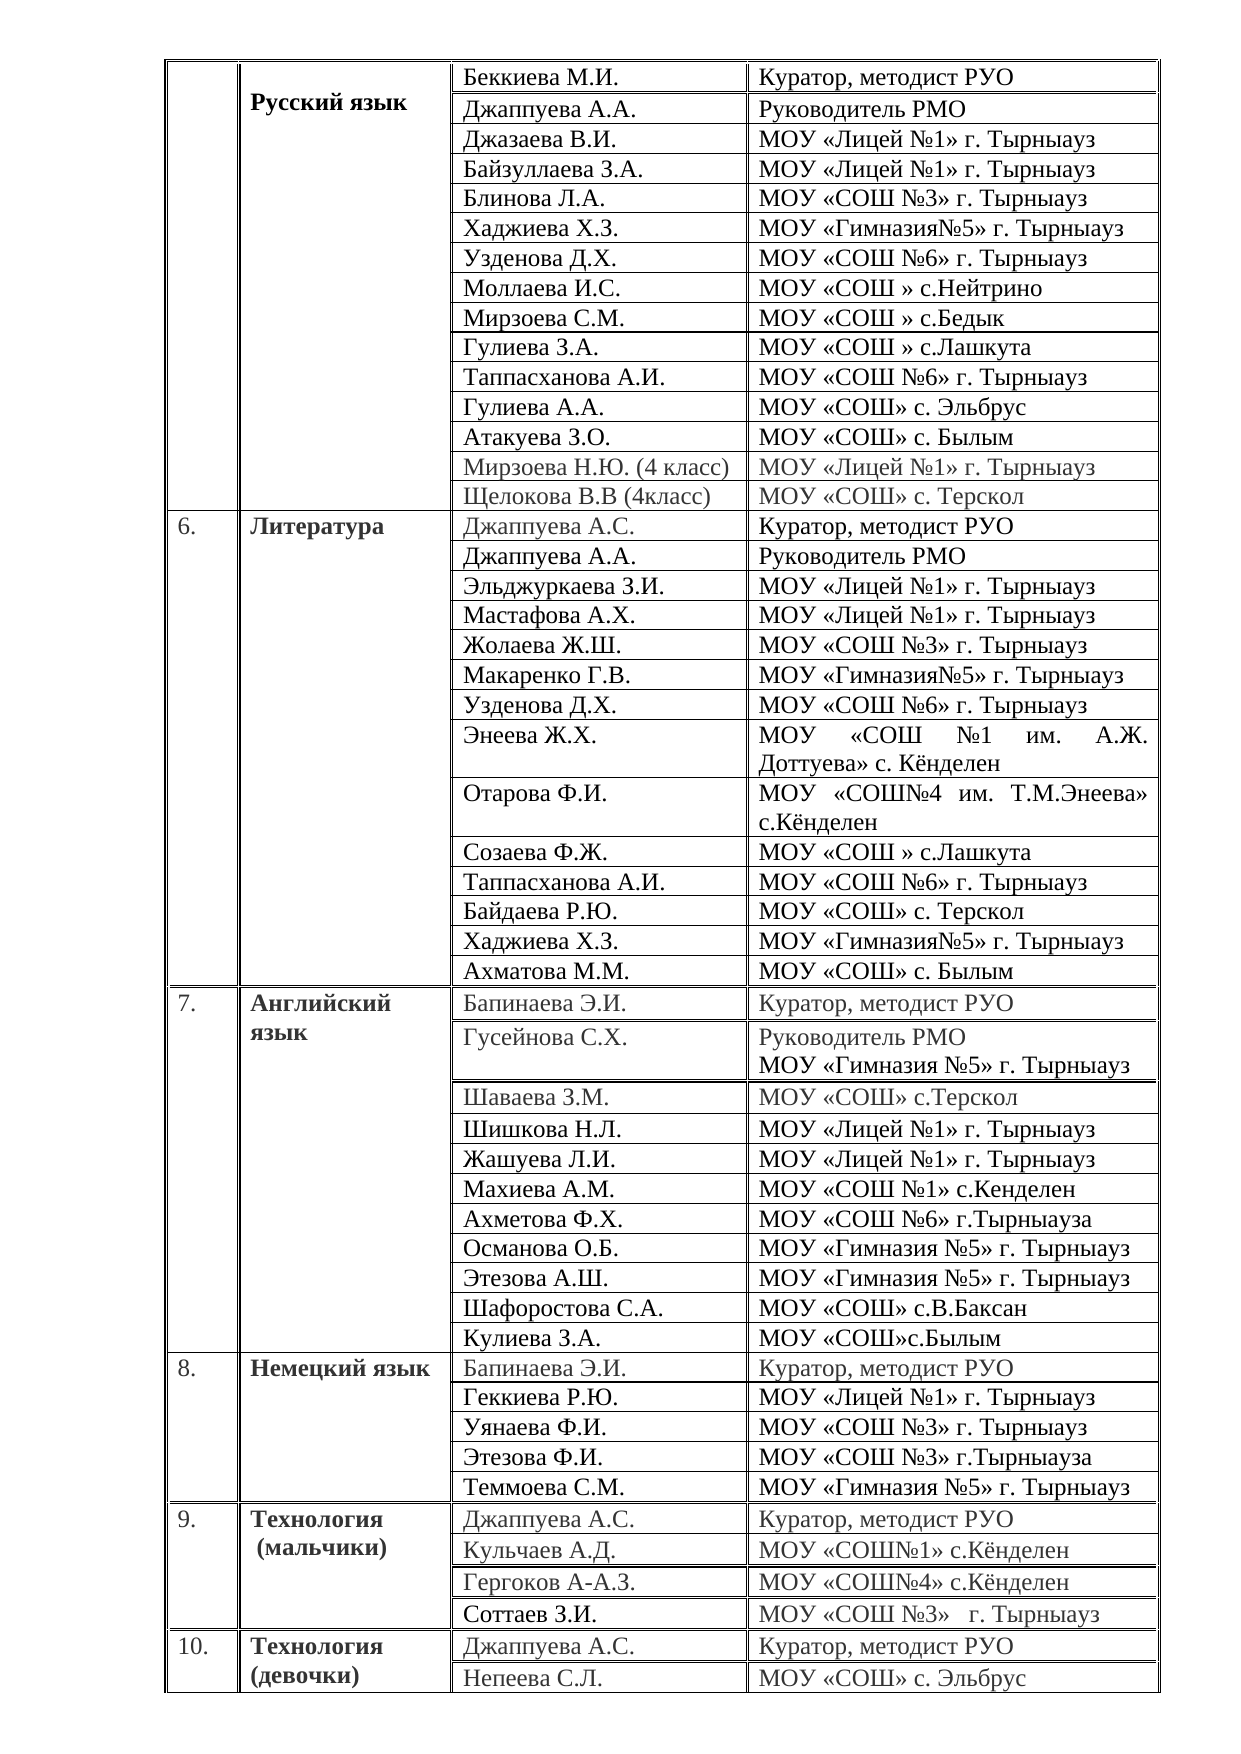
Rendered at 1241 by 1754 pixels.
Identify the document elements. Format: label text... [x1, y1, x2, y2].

table_cell МОУ «СОШ №6» г. Тырныауз [749, 690, 1158, 719]
table_cell Джазаева В.И. [453, 124, 746, 153]
table_cell Уянаева Ф.И. [453, 1412, 746, 1441]
table_cell Гулиева З.А. [453, 333, 746, 361]
table_cell Блинова Л.А. [453, 184, 746, 212]
table_cell МОУ «СОШ» с. Былым [749, 956, 1158, 985]
table_cell МОУ «Гимназия №5» г. Тырныауз [749, 1234, 1158, 1262]
table_cell Английский язык [241, 988, 450, 1352]
table_cell Технология (мальчики) [241, 1504, 450, 1628]
table_cell Гулиева А.А. [453, 392, 746, 421]
table_cell МОУ «СОШ» с. Эльбрус [747, 1660, 1160, 1692]
table_cell Хаджиева Х.З. [453, 213, 746, 242]
table_cell Куратор, методист РУО [747, 1628, 1160, 1660]
table_cell Махиева А.М. [453, 1174, 746, 1203]
table_cell МОУ «Лицей №1» г. Тырныауз [749, 452, 1158, 480]
table_cell МОУ «Лицей №1» г. Тырныауз [749, 154, 1158, 182]
table_cell МОУ «СОШ №3» г.Тырныауза [749, 1442, 1158, 1471]
table_cell Бапинаева Э.И. [453, 988, 746, 1019]
table_cell 6. [168, 511, 237, 985]
table_cell Узденова Д.Х. [453, 243, 746, 272]
table_cell Созаева Ф.Ж. [453, 837, 746, 866]
table_cell 9. [168, 1501, 237, 1628]
table_cell 7. [168, 985, 237, 1352]
table_cell МОУ «Лицей №1» г. Тырныауз [749, 1144, 1158, 1173]
table_cell МОУ «СОШ» с.Терскол [747, 1079, 1160, 1113]
table_cell Таппасханова А.И. [453, 867, 746, 895]
table_cell Непеева С.Л. [453, 1663, 746, 1692]
table_cell Таппасханова А.И. [453, 362, 746, 391]
table_cell МОУ «СОШ №3» г. Тырныауз [749, 630, 1158, 659]
table_cell Немецкий язык [241, 1353, 450, 1501]
table_cell Беккиева М.И. [452, 62, 747, 91]
table_cell Этезова А.Ш. [453, 1263, 746, 1292]
table_cell Отарова Ф.И. [453, 778, 746, 836]
table_cell Теммоева С.М. [453, 1472, 746, 1501]
table_cell Этезова Ф.И. [453, 1442, 746, 1471]
table_cell МОУ «СОШ » с.Лашкута [749, 837, 1158, 866]
table_cell МОУ «СОШ» с. Терскол [749, 896, 1158, 925]
table_cell МОУ «СОШ №1 им. А.Ж. Доттуева» с. Кёнделен [749, 720, 1158, 777]
table_cell 5. [166, 60, 239, 510]
table_cell МОУ «СОШ№4» с.Кёнделен [747, 1564, 1160, 1596]
table_cell Ахметова Ф.Х. [453, 1204, 746, 1232]
table_cell МОУ «Гимназия№5» г. Тырныауз [749, 660, 1158, 689]
table_cell МОУ «СОШ №6» г. Тырныауз [749, 362, 1158, 391]
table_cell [747, 59, 1160, 91]
table_cell Джаппуева А.С. [453, 1504, 746, 1532]
table_cell Куратор, методист РУО [749, 511, 1158, 540]
table_cell МОУ «СОШ №6» г. Тырныауз [749, 867, 1158, 895]
table_cell Руководитель РМО [749, 541, 1158, 570]
table_cell Литература [241, 511, 450, 985]
table_cell Джаппуева А.А. [453, 541, 746, 570]
table_cell МОУ «Гимназия№5» г. Тырныауз [749, 926, 1158, 955]
table_cell Эльджуркаева З.И. [453, 571, 746, 599]
table_cell МОУ «Лицей №1» г. Тырныауз [749, 1114, 1158, 1143]
table_cell Куратор, методист РУО [749, 985, 1158, 1019]
table_cell Мирзоева С.М. [453, 303, 746, 331]
table_cell Соттаев З.И. [453, 1599, 746, 1628]
table_cell МОУ «Гимназия№5» г. Тырныауз [749, 213, 1158, 242]
table_cell Мастафова А.Х. [453, 601, 746, 629]
table_cell Руководитель РМО [747, 91, 1160, 123]
table_cell МОУ «СОШ №6» г. Тырныауз [749, 243, 1158, 272]
table_cell Мирзоева Н.Ю. (4 класс) [453, 452, 746, 480]
table_cell Руководитель РМО МОУ «Гимназия №5» г. Тырныауз [749, 1019, 1158, 1079]
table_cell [747, 1596, 1160, 1628]
table_cell Шаваева З.М. [453, 1083, 746, 1113]
table_cell Жолаева Ж.Ш. [453, 630, 746, 659]
table_cell Жашуева Л.И. [453, 1144, 746, 1173]
table_cell МОУ «Лицей №1» г. Тырныауз [749, 1383, 1158, 1411]
table_cell МОУ «СОШ №1» с.Кенделен [749, 1174, 1158, 1203]
table_cell МОУ «СОШ» с. Эльбрус [749, 392, 1158, 421]
table_cell Русский язык [239, 60, 452, 510]
table_cell МОУ «СОШ» с. Терскол [749, 481, 1158, 510]
table_cell Энеева Ж.Х. [453, 720, 746, 777]
table_cell Щелокова В.В (4класс) [453, 481, 746, 510]
table_cell МОУ «СОШ№1» с.Кёнделен [749, 1534, 1158, 1564]
table_cell МОУ «СОШ » с.Бедык [749, 303, 1158, 331]
table_cell МОУ «СОШ №3» г. Тырныауз [749, 184, 1158, 212]
table_cell МОУ «СОШ №3» г. Тырныауз [749, 1412, 1158, 1441]
table_cell МОУ «СОШ» с.В.Баксан [749, 1293, 1158, 1322]
table_cell Шафоростова С.А. [453, 1293, 746, 1322]
table_cell МОУ «Лицей №1» г. Тырныауз [749, 571, 1158, 599]
table_cell МОУ «Лицей №1» г. Тырныауз [749, 601, 1158, 629]
table_cell МОУ «СОШ №6» г.Тырныауза [749, 1204, 1158, 1232]
table_cell Кулиева З.А. [453, 1323, 746, 1352]
table_cell МОУ «СОШ » с.Нейтрино [749, 273, 1158, 302]
table_cell Байдаева Р.Ю. [453, 896, 746, 925]
table_cell Шишкова Н.Л. [453, 1114, 746, 1143]
table_cell Османова О.Б. [453, 1234, 746, 1262]
table_cell Кульчаев А.Д. [453, 1534, 746, 1564]
table_cell Ахматова М.М. [453, 956, 746, 985]
table_cell Атакуева З.О. [453, 422, 746, 451]
table_cell Джаппуева А.С. [453, 511, 746, 540]
table_cell Узденова Д.Х. [453, 690, 746, 719]
table_cell МОУ «СОШ№4 им. Т.М.Энеева» с.Кёнделен [749, 778, 1158, 836]
table_cell Хаджиева Х.З. [453, 926, 746, 955]
table_cell Куратор, методист РУО [749, 1353, 1158, 1381]
table_cell МОУ «Гимназия №5» г. Тырныауз [749, 1472, 1158, 1501]
table_cell Гергоков А-А.З. [453, 1568, 746, 1596]
table_cell МОУ «СОШ» с. Былым [749, 422, 1158, 451]
table_cell МОУ «Гимназия №5» г. Тырныауз [749, 1263, 1158, 1292]
table_cell Геккиева Р.Ю. [453, 1383, 746, 1411]
table_cell Технология (девочки) [241, 1631, 450, 1692]
table_cell 8. [168, 1353, 237, 1501]
table_cell Моллаева И.С. [453, 273, 746, 302]
table_cell Куратор, методист РУО [749, 1501, 1158, 1532]
table_cell Гусейнова С.Х. [453, 1022, 746, 1079]
table_cell Макаренко Г.В. [453, 660, 746, 689]
table_cell Джаппуева А.С. [453, 1631, 746, 1660]
table_cell Джаппуева А.А. [453, 94, 746, 123]
table_cell МОУ «СОШ » с.Лашкута [749, 333, 1158, 361]
table_cell МОУ «СОШ»с.Былым [749, 1323, 1158, 1352]
table_cell Бапинаева Э.И. [453, 1353, 746, 1381]
table_cell 10. [166, 1628, 239, 1692]
table_cell Байзуллаева З.А. [453, 154, 746, 182]
table_cell МОУ «Лицей №1» г. Тырныауз [749, 124, 1158, 153]
